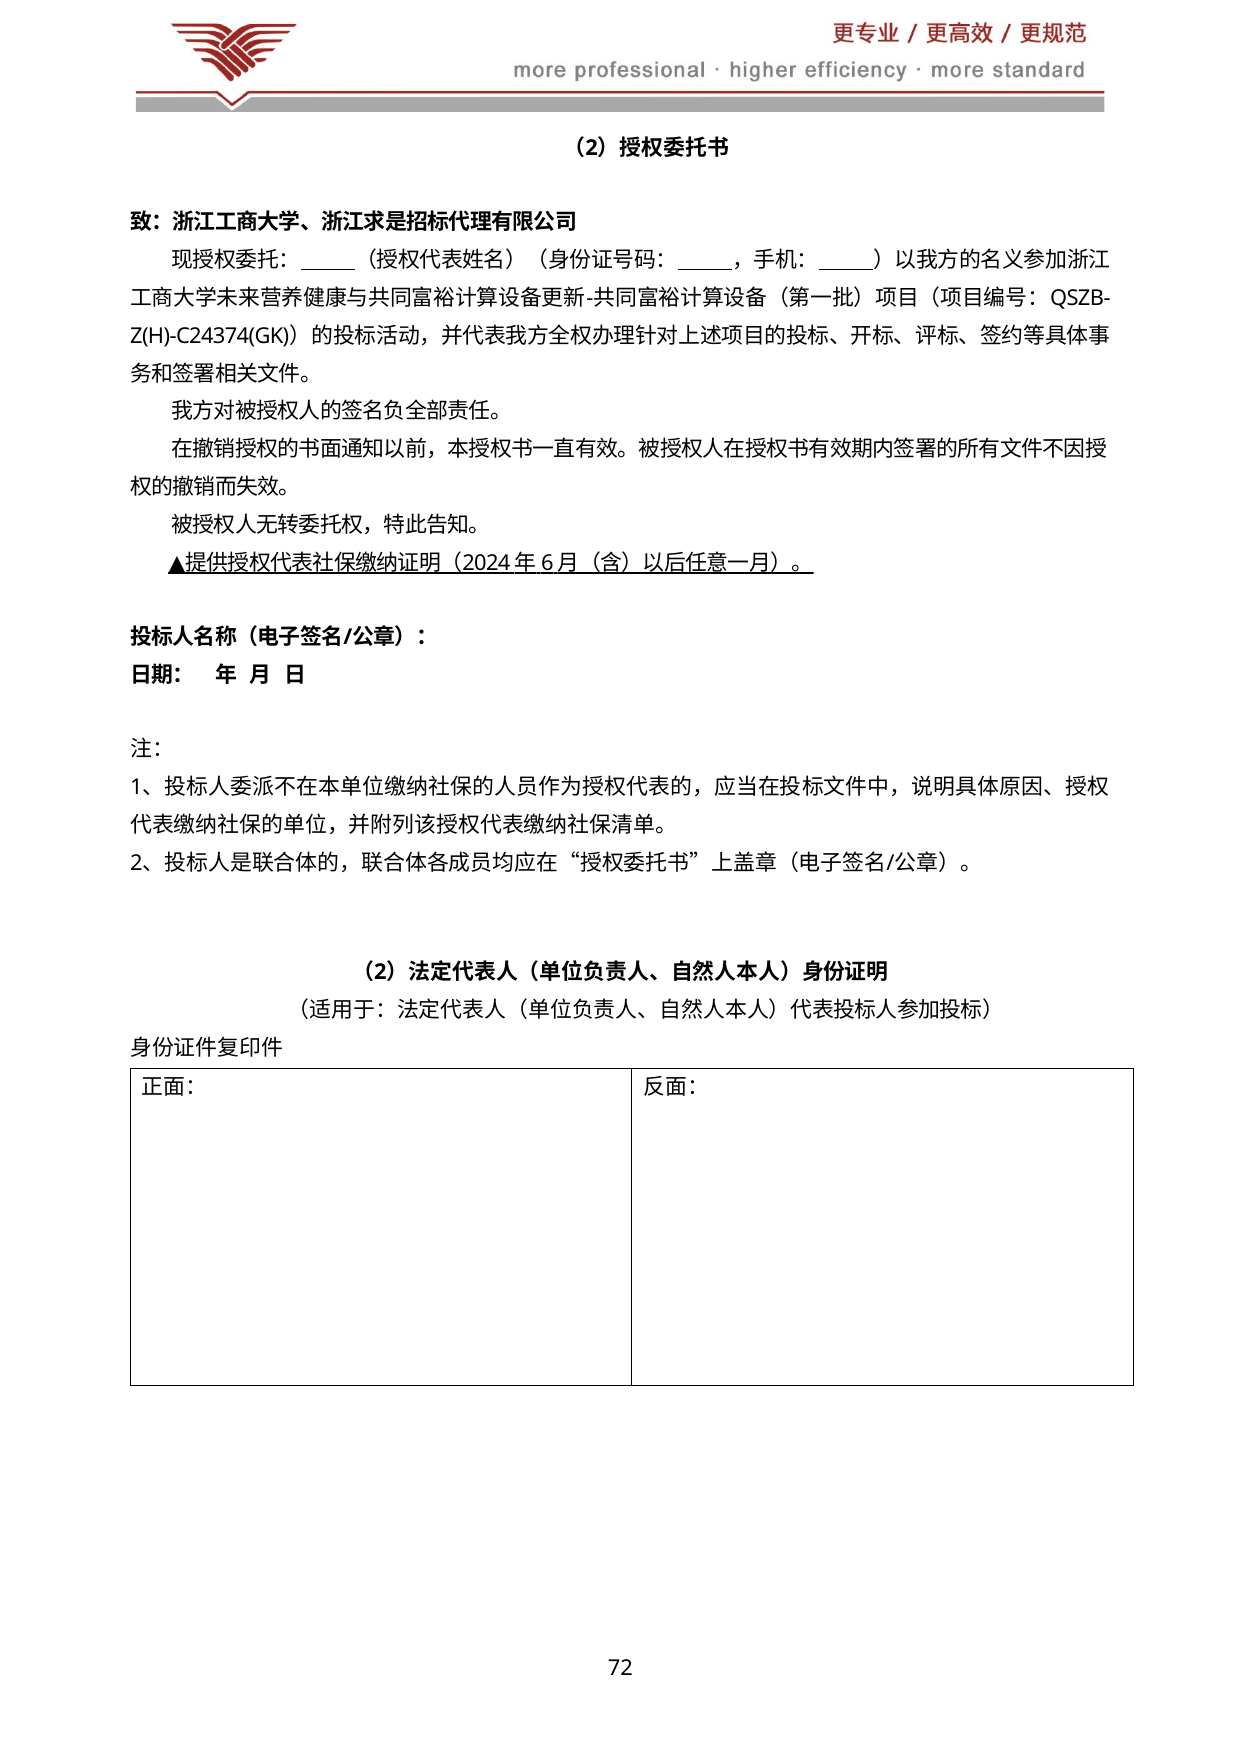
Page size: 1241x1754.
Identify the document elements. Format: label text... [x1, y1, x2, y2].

text 被授权人无转委托权，特此告知。 [130, 507, 1110, 539]
text （2）法定代表人（单位负责人、自然人本人）身份证明 [130, 954, 1110, 986]
text 我方对被授权人的签名负全部责任。 [130, 393, 1110, 425]
text 1、投标人委派不在本单位缴纳社保的人员作为授权代表的，应当在投标文件中，说明具体原因、授权代表缴纳社保的单位，并附列该授权代表缴纳社保清单。 [130, 769, 1110, 838]
table_header 反面： [632, 1069, 1133, 1385]
text 致：浙江工商大学、浙江求是招标代理有限公司 [130, 204, 1110, 235]
text （2）授权委托书 [130, 130, 1110, 162]
text 注： [130, 731, 1110, 762]
text 2、投标人是联合体的，联合体各成员均应在“授权委托书”上盖章（电子签名/公章）。 [130, 845, 1110, 876]
text （适用于：法定代表人（单位负责人、自然人本人）代表投标人参加投标） [130, 992, 1110, 1024]
text 投标人名称（电子签名/公章）： [130, 619, 1110, 651]
text 现授权委托： （授权代表姓名）（身份证号码： ，手机： ）以我方的名义参加浙江工商大学未来营养健康与共同富裕计算设备更新-共同富裕计算设备（第一批）项目（项目编号：QSZB-Z(H)-C24374(GK)）的投标活动，并代表我方全权办理针对上述项目的投标、开标、评标、签约等具体事务和签署相关文件。 [130, 242, 1110, 387]
text ▲提供授权代表社保缴纳证明（2024年6月（含）以后任意一月）。 [130, 545, 1110, 577]
picture [135, 0, 1105, 112]
table_header 正面： [131, 1069, 631, 1385]
text 身份证件复印件 [130, 1030, 1110, 1062]
text 日期： 年 月 日 [130, 657, 1110, 689]
text 在撤销授权的书面通知以前，本授权书一直有效。被授权人在授权书有效期内签署的所有文件不因授权的撤销而失效。 [130, 431, 1110, 501]
